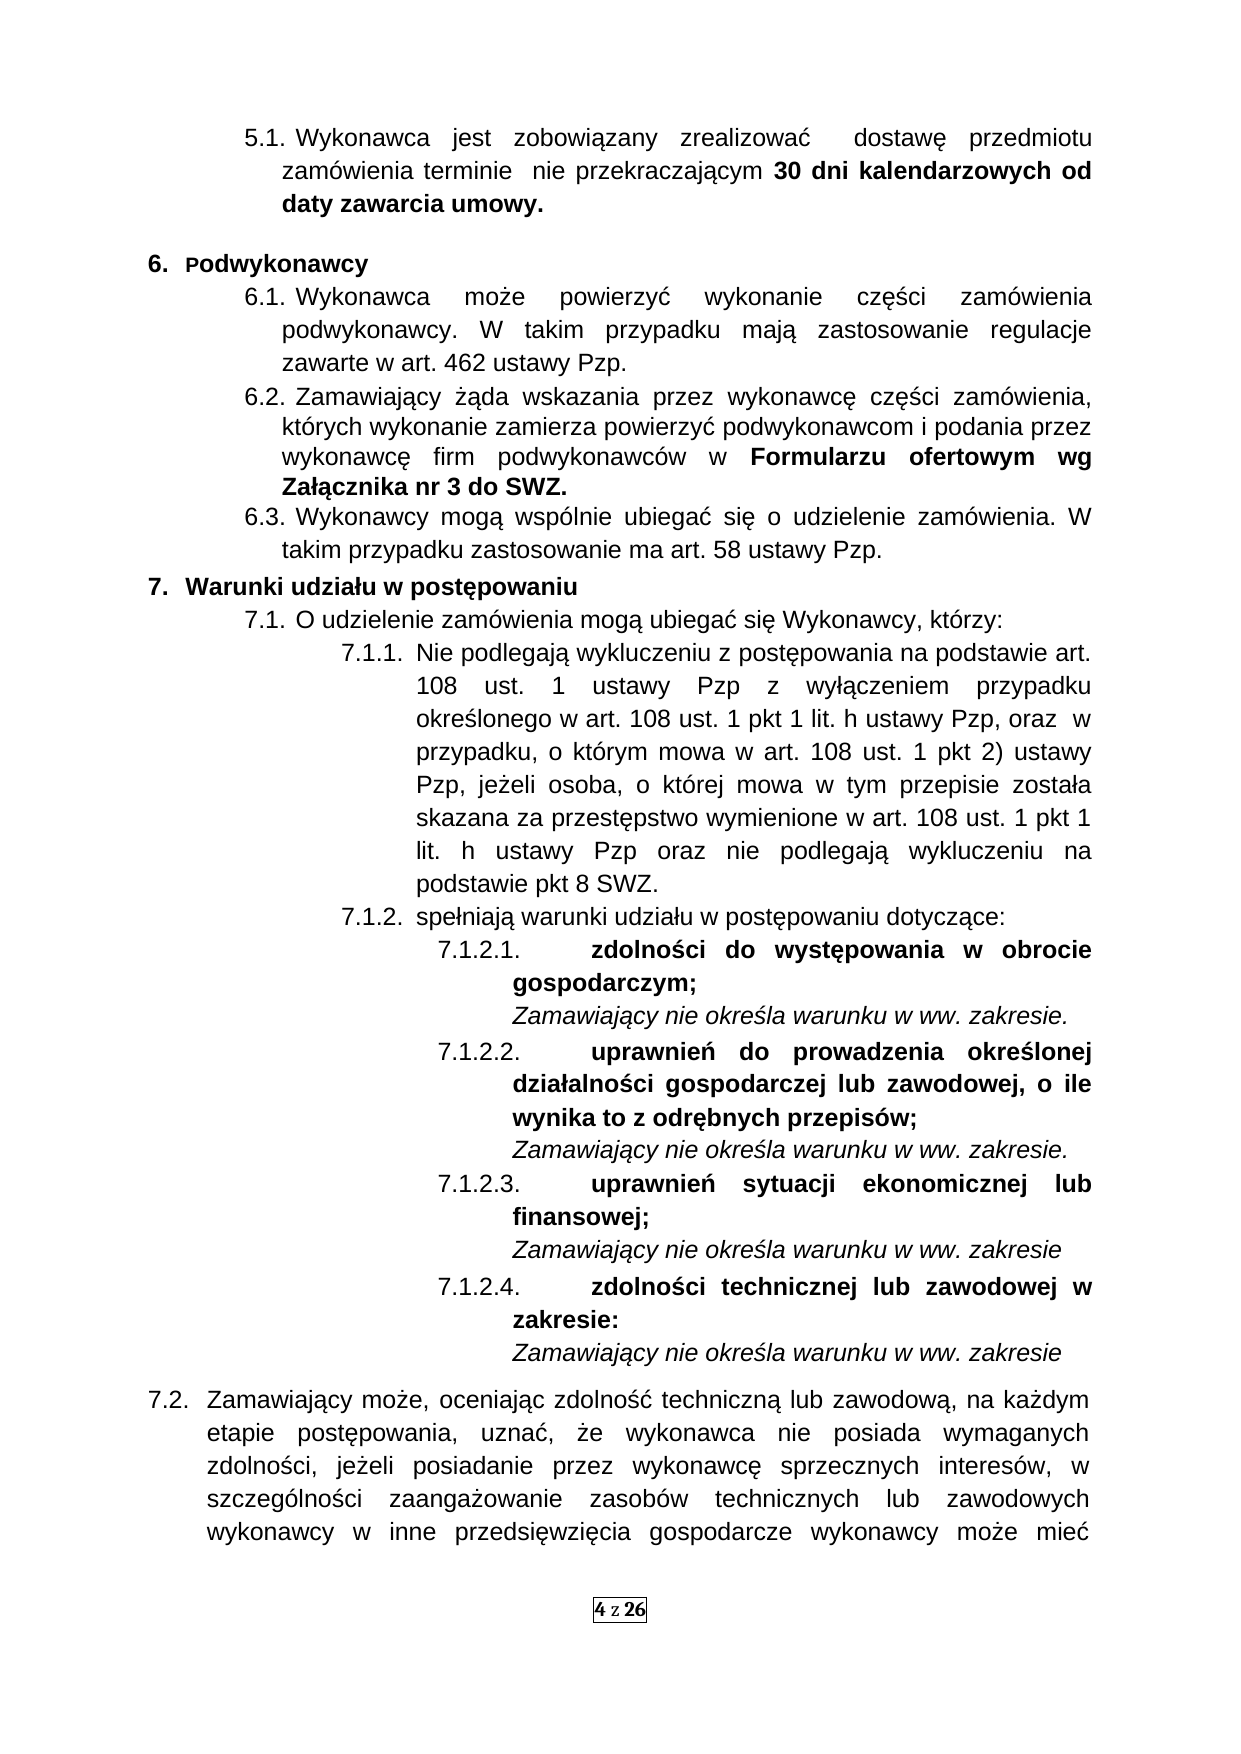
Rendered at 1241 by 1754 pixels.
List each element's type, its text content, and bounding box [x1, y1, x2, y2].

list O udzielenie zamówienia mogą ubiegać się Wykonawcy, którzy: [244, 605, 1093, 634]
list Zamawiający nie określa warunku w ww. zakresie. [512, 1001, 1093, 1030]
list zdolności do występowania w obrocie gospodarczym; [437, 935, 1093, 997]
list uprawnień sytuacji ekonomicznej lub finansowej; [437, 1168, 1093, 1230]
list uprawnień do prowadzenia określonej działalności gospodarczej lub zawodowej, o ile wynika to z odrębnych przepisów; [437, 1036, 1093, 1131]
list Zamawiający nie określa warunku w ww. zakresie [512, 1338, 1093, 1367]
list zdolności technicznej lub zawodowej w zakresie: [437, 1272, 1093, 1333]
list Zamawiający nie określa warunku w ww. zakresie. [512, 1136, 1093, 1164]
list Wykonawcy mogą wspólnie ubiegać się o udzielenie zamówienia. W takim przypadku zastosowanie ma art. 58 ustawy Pzp. [244, 502, 1093, 564]
list spełniają warunki udziału w postępowaniu dotyczące: [341, 902, 1093, 931]
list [148, 1384, 1091, 1545]
list Wykonawca jest zobowiązany zrealizować dostawę przedmiotu zamówienia terminie nie przekraczającym 30 dni kalendarzowych od daty zawarcia umowy. [244, 123, 1093, 218]
list Nie podlegają wykluczeniu z postępowania na podstawie art. 108 ust. 1 ustawy Pzp z wyłączeniem przypadku określonego w art. 108 ust. 1 pkt 1 lit. h ustawy Pzp, oraz w przypadku, o którym mowa w art. 108 ust. 1 pkt 2) ustawy Pzp, jeżeli osoba, o której mowa w tym przepisie została skazana za przestępstwo wymienione w art. 108 ust. 1 pkt 1 lit. h ustawy Pzp oraz nie podlegają wykluczeniu na podstawie pkt 8 SWZ. [341, 638, 1093, 898]
list Zamawiający żąda wskazania przez wykonawcę części zamówienia, których wykonanie zamierza powierzyć podwykonawcom i podania przez wykonawcę firm podwykonawców w Formularzu ofertowym wg Załącznika nr 3 do SWZ. [244, 381, 1093, 501]
list Wykonawca może powierzyć wykonanie części zamówienia podwykonawcy. W takim przypadku mają zastosowanie regulacje zawarte w art. 462 ustawy Pzp. [244, 282, 1093, 377]
list Zamawiający nie określa warunku w ww. zakresie [512, 1234, 1093, 1263]
list Warunki udziału w postępowaniu [148, 572, 1093, 601]
list Podwykonawcy [148, 249, 1093, 278]
